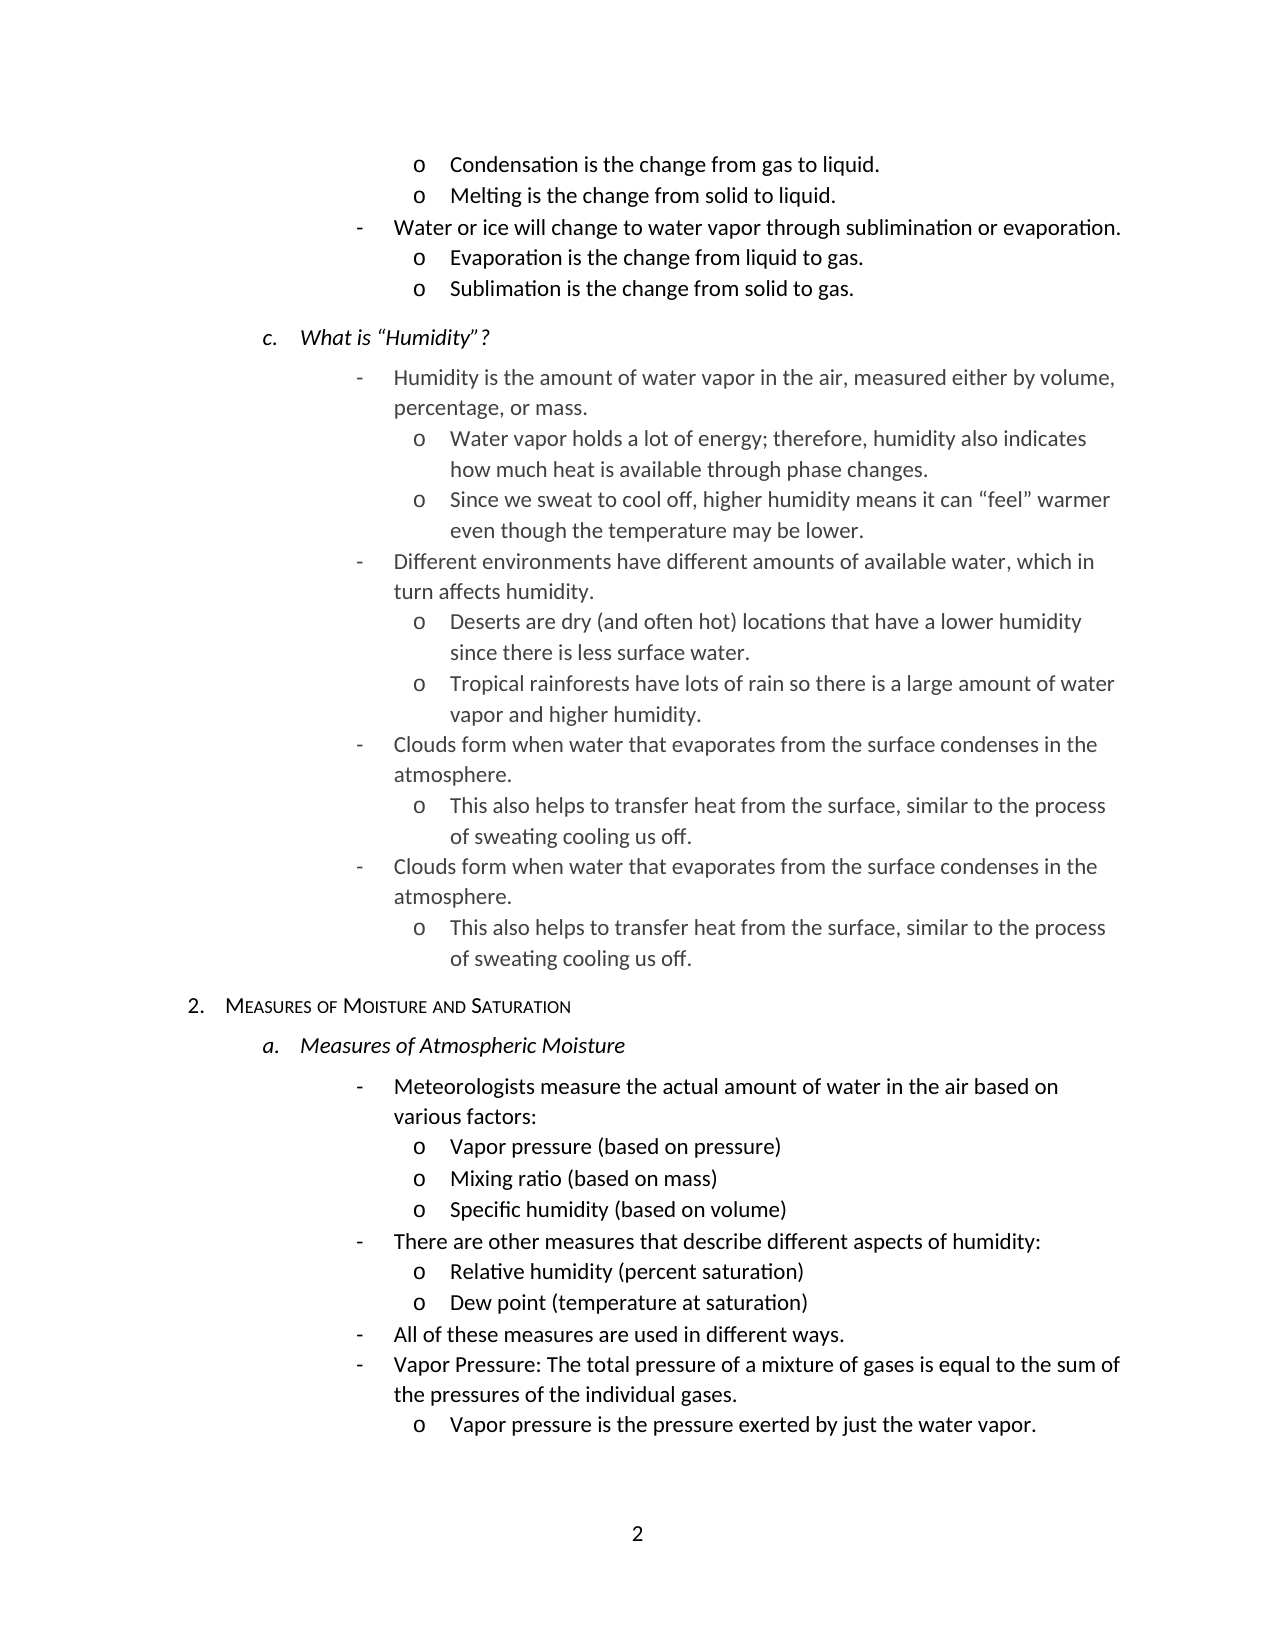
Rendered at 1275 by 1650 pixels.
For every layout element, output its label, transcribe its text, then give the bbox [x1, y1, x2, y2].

list Meteorologists measure the actual amount of water in the air based on various factors: [356, 1072, 1125, 1130]
list Relative humidity (percent saturation) [412, 1257, 1125, 1286]
list Specific humidity (based on volume) [412, 1195, 1125, 1224]
list Clouds form when water that evaporates from the surface condenses in the atmosphere. [356, 730, 1125, 788]
list Dew point (temperature at saturation) [412, 1288, 1125, 1318]
list Mixing ratio (based on mass) [412, 1164, 1125, 1193]
list Vapor pressure is the pressure exerted by just the water vapor. [412, 1411, 1125, 1440]
list Deserts are dry (and often hot) locations that have a lower humidity since there is less surface water. [412, 607, 1125, 667]
list Condensation is the change from gas to liquid. [412, 150, 1125, 179]
list All of these measures are used in different ways. [356, 1320, 1125, 1348]
list Tropical rainforests have lots of rain so there is a large amount of water vapor and higher humidity. [412, 669, 1125, 728]
list Vapor Pressure: The total pressure of a mixture of gases is equal to the sum of the pressures of the individual gases. [356, 1350, 1125, 1408]
list Since we sweat to cool off, higher humidity means it can “feel” warmer even though the temperature may be lower. [412, 485, 1125, 544]
list Humidity is the amount of water vapor in the air, measured either by volume, percentage, or mass. [356, 363, 1125, 421]
list Clouds form when water that evaporates from the surface condenses in the atmosphere. [356, 852, 1125, 911]
list Water vapor holds a lot of energy; therefore, humidity also indicates how much heat is available through phase changes. [412, 424, 1125, 483]
list There are other measures that describe different aspects of humidity: [356, 1227, 1125, 1255]
list Evaporation is the change from liquid to gas. [412, 243, 1125, 272]
subtitle Measures of Atmospheric Moisture [262, 1031, 1125, 1059]
subtitle Measures of Moisture and Saturation [187, 991, 1125, 1019]
list Water or ice will change to water vapor through sublimination or evaporation. [356, 213, 1125, 241]
list Vapor pressure (based on pressure) [412, 1132, 1125, 1162]
list This also helps to transfer heat from the surface, similar to the process of sweating cooling us off. [412, 791, 1125, 850]
list Sublimation is the change from solid to gas. [412, 274, 1125, 304]
list Melting is the change from solid to liquid. [412, 181, 1125, 211]
list Different environments have different amounts of available water, which in turn affects humidity. [356, 547, 1125, 605]
subtitle What is “Humidity”? [262, 323, 1125, 351]
list This also helps to transfer heat from the surface, similar to the process of sweating cooling us off. [412, 913, 1125, 972]
